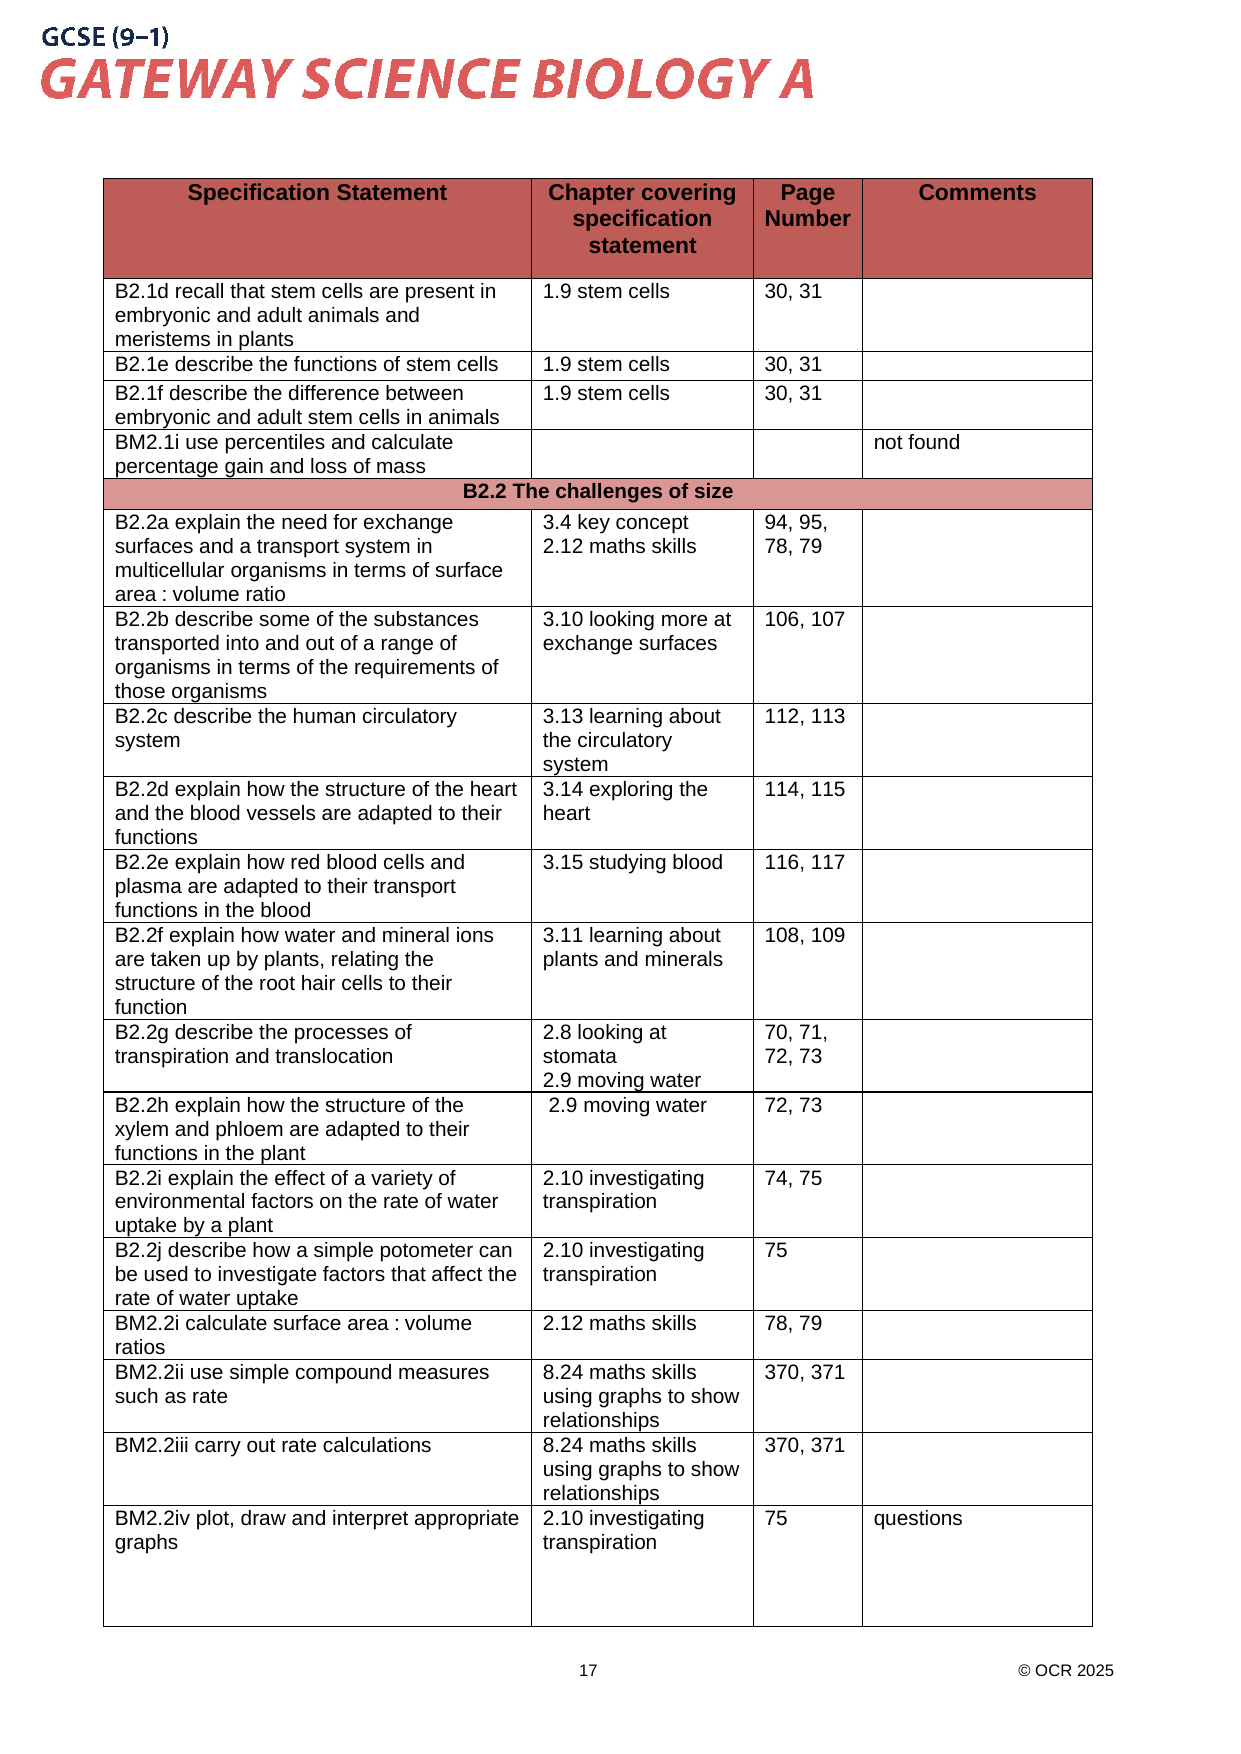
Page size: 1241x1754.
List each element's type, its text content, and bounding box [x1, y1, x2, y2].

table_header Comments [863, 179, 1092, 278]
picture [0, 0, 1236, 176]
table_cell 2.10 investigating transpiration [532, 1165, 753, 1237]
table_cell [863, 510, 1092, 606]
table_cell B2.2b describe some of the substances transported into and out of a range of organisms in terms of the requirements of those organisms [104, 607, 531, 703]
table_cell 30, 31 [754, 352, 862, 380]
table_cell B2.1d recall that stem cells are present in embryonic and adult animals and meristems in plants [104, 279, 531, 351]
table_cell 2.12 maths skills [532, 1311, 753, 1359]
table_cell 2.10 investigating transpiration [532, 1506, 753, 1626]
table_cell [863, 1360, 1092, 1432]
table_cell B2.1e describe the functions of stem cells [104, 352, 531, 380]
table_cell B2.2j describe how a simple potometer can be used to investigate factors that affect the rate of water uptake [104, 1238, 531, 1310]
table_cell 108, 109 [754, 923, 862, 1018]
table_cell [863, 1020, 1092, 1091]
table_cell [754, 430, 862, 478]
table_cell [863, 352, 1092, 380]
table_cell BM2.2iv plot, draw and interpret appropriate graphs [104, 1506, 531, 1626]
table_cell [863, 381, 1092, 429]
table_cell 72, 73 [754, 1093, 862, 1164]
table_cell B2.2i explain the effect of a variety of environmental factors on the rate of water uptake by a plant [104, 1165, 531, 1237]
table_cell 75 [754, 1238, 862, 1310]
table_cell B2.1f describe the difference between embryonic and adult stem cells in animals [104, 381, 531, 429]
table_cell BM2.2i calculate surface area : volume ratios [104, 1311, 531, 1359]
table_cell [863, 1165, 1092, 1237]
table_cell B2.2a explain the need for exchange surfaces and a transport system in multicellular organisms in terms of surface area : volume ratio [104, 510, 531, 606]
table_cell 3.14 exploring the heart [532, 777, 753, 849]
table_cell 1.9 stem cells [532, 381, 753, 429]
table_cell 75 [754, 1506, 862, 1626]
table_cell 370, 371 [754, 1360, 862, 1432]
table_cell 2.9 moving water [532, 1093, 753, 1164]
table_cell 8.24 maths skills using graphs to show relationships [532, 1433, 753, 1505]
table_cell [863, 704, 1092, 776]
table_cell 94, 95, 78, 79 [754, 510, 862, 606]
table_cell 3.10 looking more at exchange surfaces [532, 607, 753, 703]
table_cell 3.13 learning about the circulatory system [532, 704, 753, 776]
table_cell not found [863, 430, 1092, 478]
table_cell [863, 279, 1092, 351]
table_cell 74, 75 [754, 1165, 862, 1237]
table_cell [863, 1311, 1092, 1359]
table_cell 2.10 investigating transpiration [532, 1238, 753, 1310]
table_cell 2.8 looking at stomata 2.9 moving water [532, 1020, 753, 1091]
table_cell 1.9 stem cells [532, 279, 753, 351]
table_cell 112, 113 [754, 704, 862, 776]
table_cell B2.2 The challenges of size [104, 479, 1092, 509]
table_cell [532, 430, 753, 478]
table_cell B2.2g describe the processes of transpiration and translocation [104, 1020, 531, 1091]
table_cell 116, 117 [754, 850, 862, 922]
table_cell [863, 850, 1092, 922]
table_cell B2.2c describe the human circulatory system [104, 704, 531, 776]
table_cell BM2.2ii use simple compound measures such as rate [104, 1360, 531, 1432]
table_header Specification Statement [104, 179, 531, 278]
table_cell BM2.1i use percentiles and calculate percentage gain and loss of mass [104, 430, 531, 478]
table_cell [863, 1238, 1092, 1310]
table_header Chapter covering specification statement [532, 179, 753, 278]
table_cell [863, 607, 1092, 703]
table_cell questions [863, 1506, 1092, 1626]
table_cell B2.2h explain how the structure of the xylem and phloem are adapted to their functions in the plant [104, 1093, 531, 1164]
table_cell 30, 31 [754, 279, 862, 351]
table_cell 70, 71, 72, 73 [754, 1020, 862, 1091]
table_cell 370, 371 [754, 1433, 862, 1505]
table_cell 3.15 studying blood [532, 850, 753, 922]
table_cell 30, 31 [754, 381, 862, 429]
table_cell [863, 1433, 1092, 1505]
table_cell 106, 107 [754, 607, 862, 703]
table_cell 114, 115 [754, 777, 862, 849]
table_cell 1.9 stem cells [532, 352, 753, 380]
table_cell [863, 1093, 1092, 1164]
table_header Page Number [754, 179, 862, 278]
table_cell 3.11 learning about plants and minerals [532, 923, 753, 1018]
table_cell [863, 777, 1092, 849]
table_cell 8.24 maths skills using graphs to show relationships [532, 1360, 753, 1432]
table_cell [863, 923, 1092, 1018]
table_cell 3.4 key concept 2.12 maths skills [532, 510, 753, 606]
table_cell B2.2e explain how red blood cells and plasma are adapted to their transport functions in the blood [104, 850, 531, 922]
table_cell B2.2d explain how the structure of the heart and the blood vessels are adapted to their functions [104, 777, 531, 849]
table_cell BM2.2iii carry out rate calculations [104, 1433, 531, 1505]
table_cell B2.2f explain how water and mineral ions are taken up by plants, relating the structure of the root hair cells to their function [104, 923, 531, 1018]
table_cell 78, 79 [754, 1311, 862, 1359]
